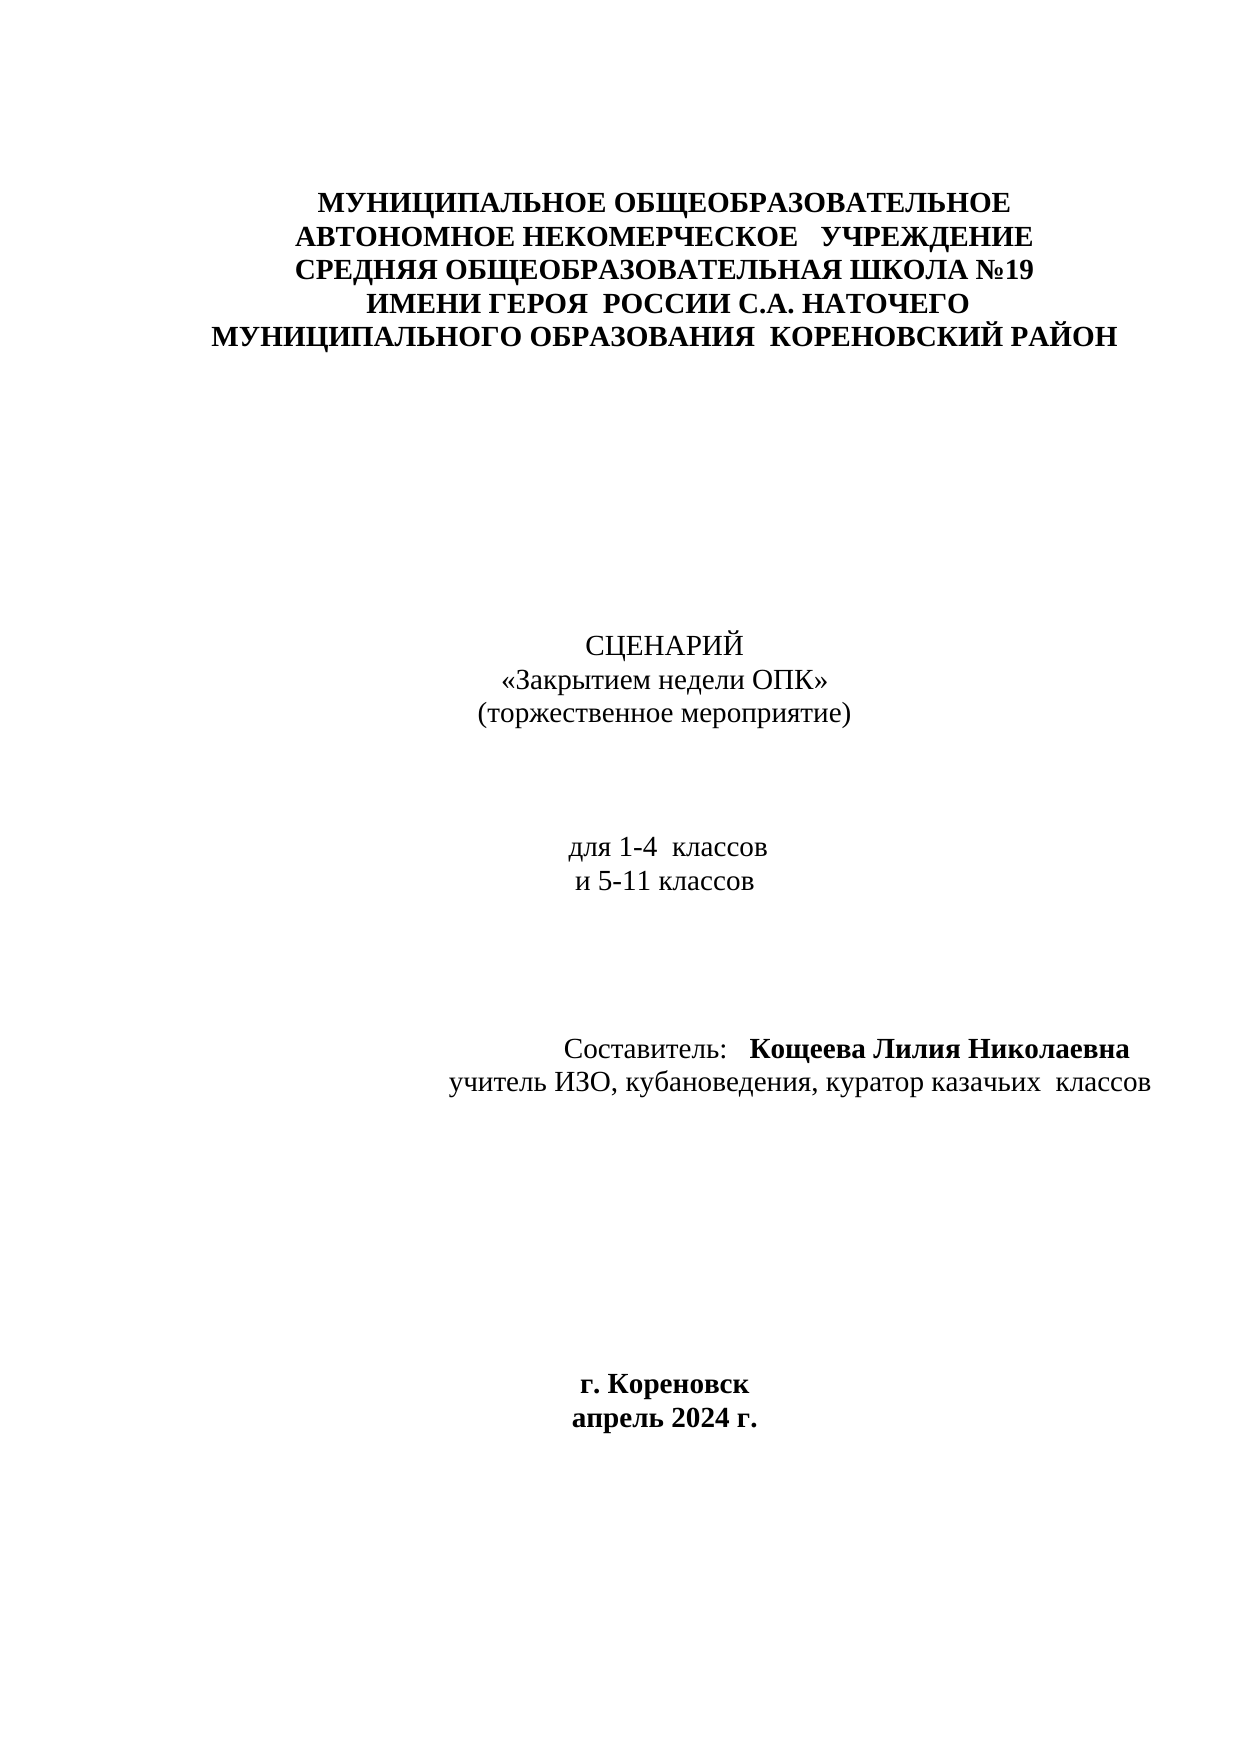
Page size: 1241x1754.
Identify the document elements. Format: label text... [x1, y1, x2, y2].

text г. Кореновск [177, 1366, 1152, 1400]
text и 5-11 классов [177, 863, 1152, 897]
text АВТОНОМНОЕ НЕКОМЕРЧЕСКОЕ УЧРЕЖДЕНИЕ [177, 219, 1152, 252]
text (торжественное мероприятие) [177, 695, 1152, 729]
text МУНИЦИПАЛЬНОГО ОБРАЗОВАНИЯ КОРЕНОВСКИЙ РАЙОН [177, 319, 1152, 353]
text учитель ИЗО, кубановедения, куратор казачьих классов [177, 1064, 1152, 1098]
text Составитель: Кощеева Лилия Николаевна [177, 1031, 1152, 1064]
text СРЕДНЯЯ ОБЩЕОБРАЗОВАТЕЛЬНАЯ ШКОЛА №19 [177, 252, 1152, 286]
text СЦЕНАРИЙ [177, 628, 1152, 662]
text МУНИЦИПАЛЬНОЕ ОБЩЕОБРАЗОВАТЕЛЬНОЕ [177, 185, 1152, 219]
text для 1-4 классов [177, 829, 1152, 863]
text «Закрытием недели ОПК» [177, 662, 1152, 695]
text ИМЕНИ ГЕРОЯ РОССИИ С.А. НАТОЧЕГО [177, 286, 1152, 319]
text апрель 2024 г. [177, 1400, 1152, 1433]
